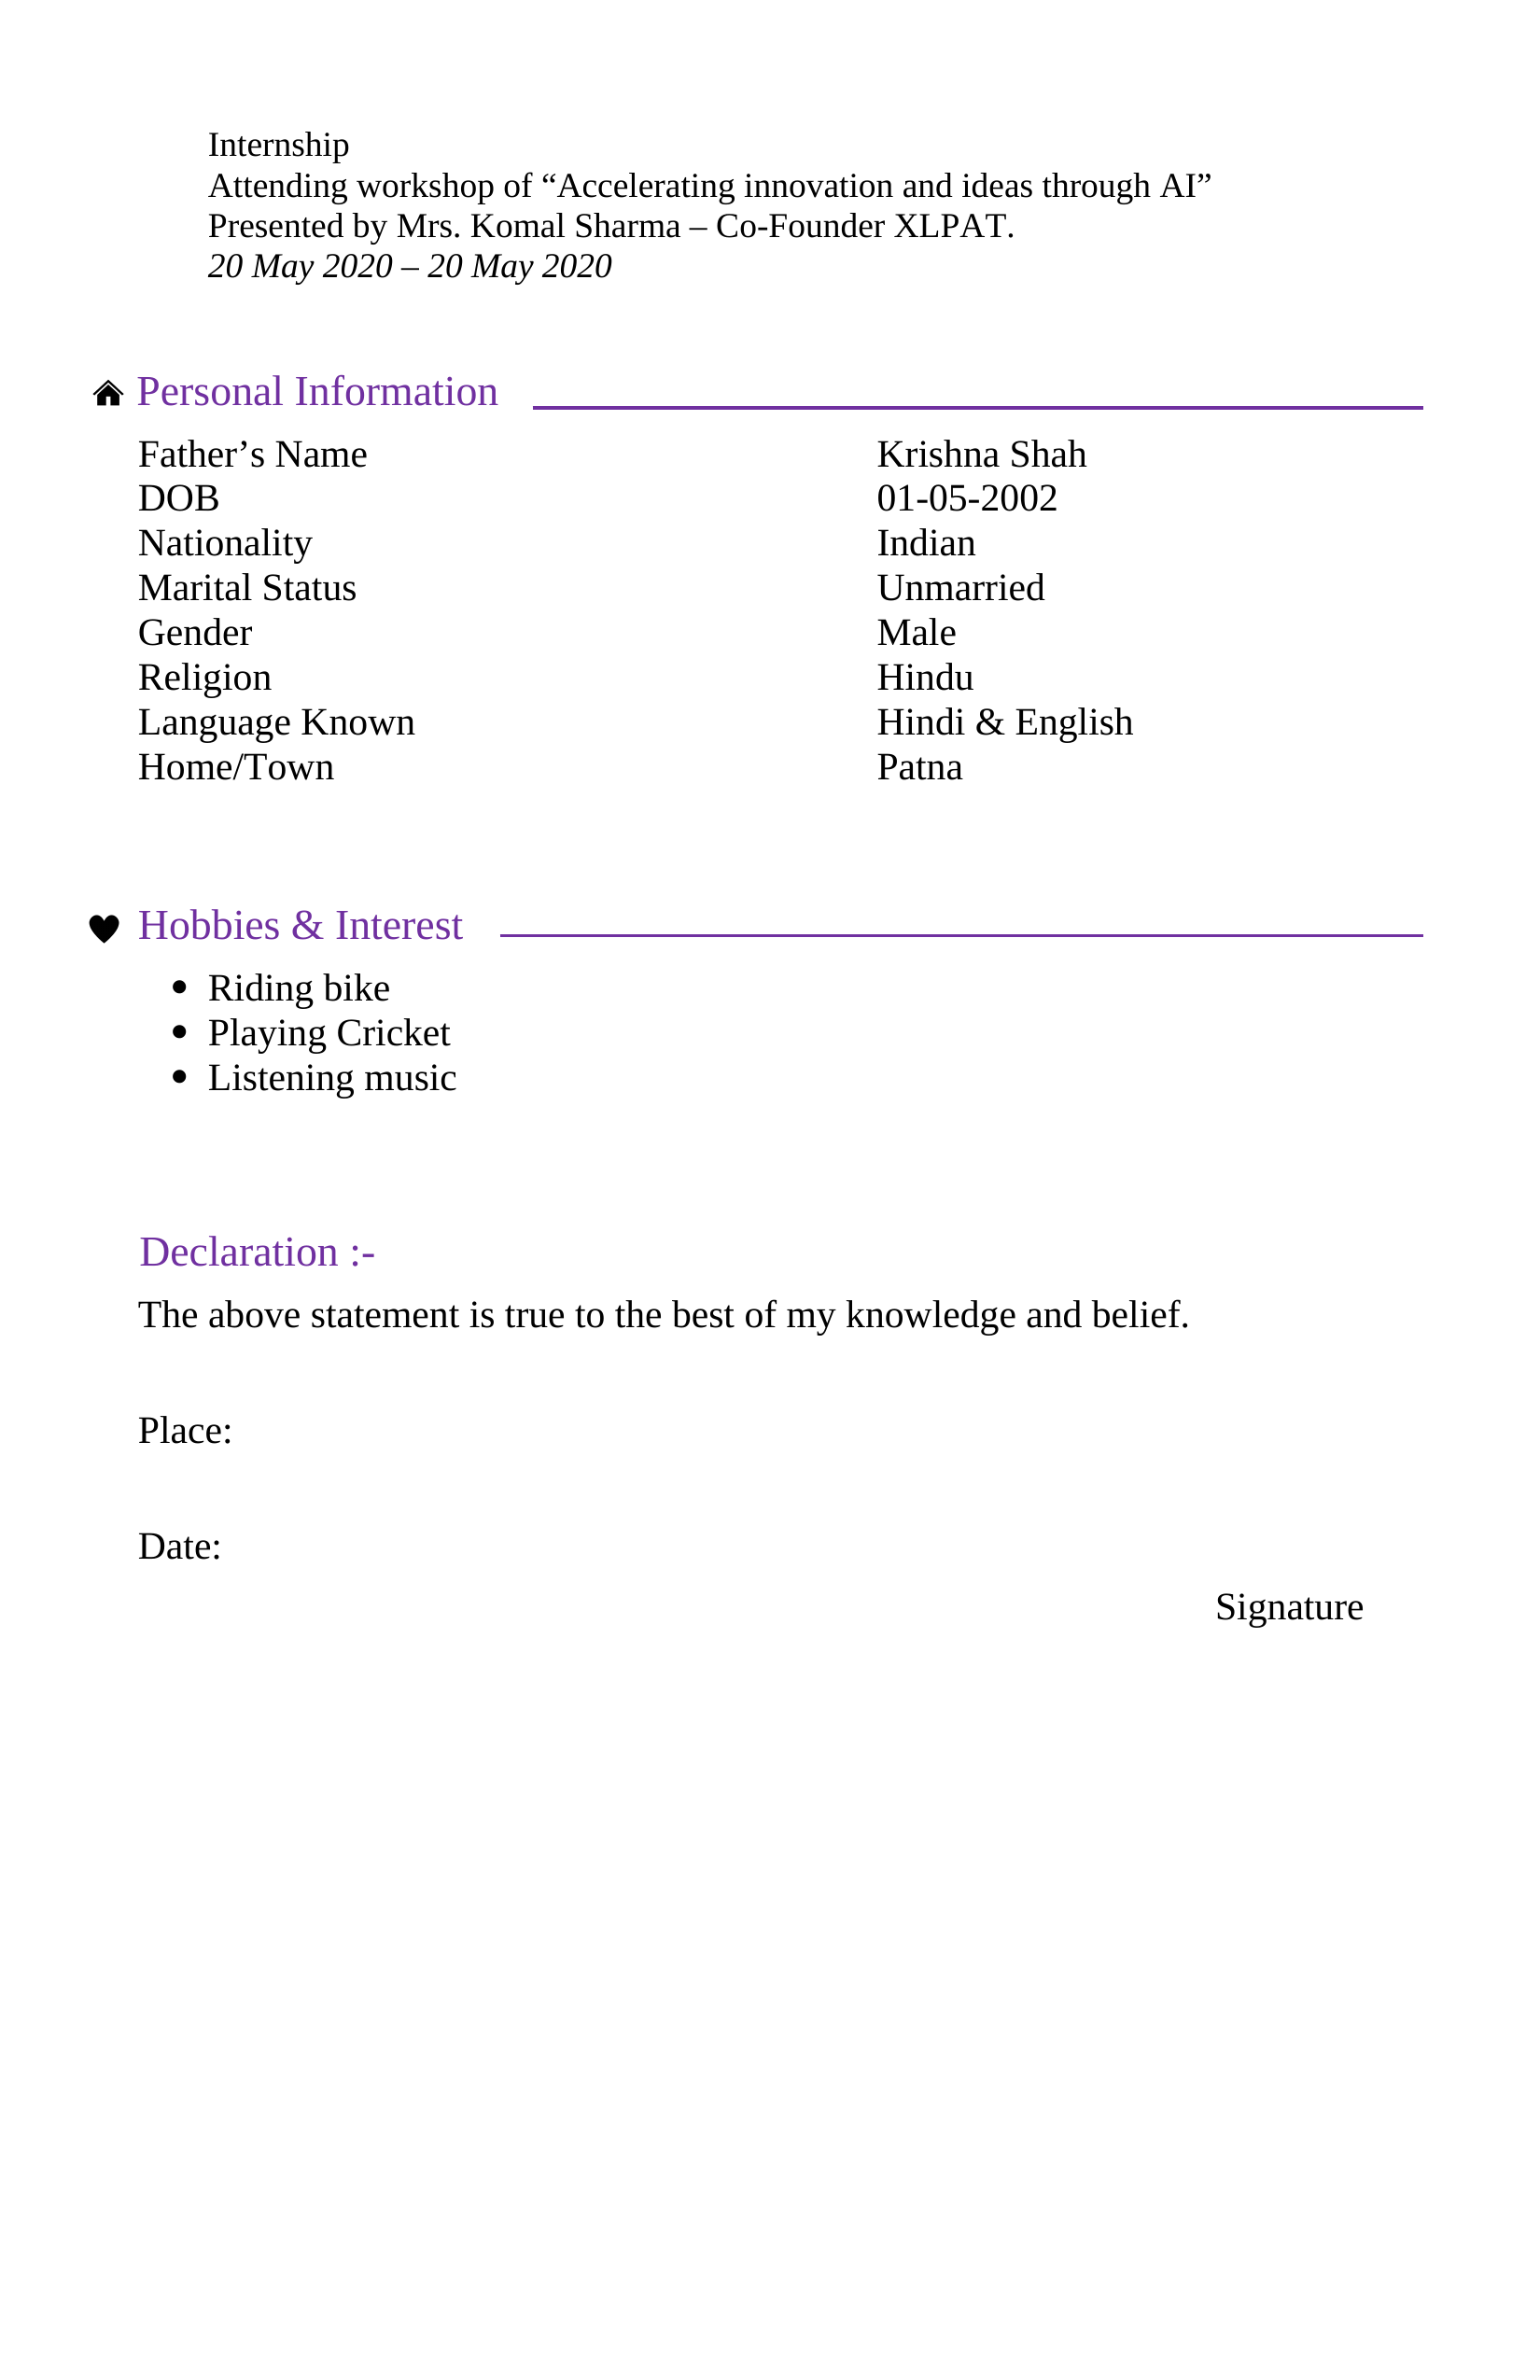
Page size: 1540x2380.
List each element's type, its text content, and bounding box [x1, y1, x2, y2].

picture [91, 375, 110, 410]
list Attending workshop of “Accelerating innovation and ideas through AI” [208, 164, 1516, 204]
text Hobbies & Interest [138, 900, 1516, 949]
list Internship [208, 124, 1516, 164]
picture [83, 908, 125, 950]
text Date: [138, 1523, 1516, 1568]
text Father’s Name Krishna Shah [138, 430, 1516, 475]
text Marital Status Unmarried [138, 565, 1516, 609]
list Listening music [173, 1054, 1516, 1099]
text Nationality Indian [138, 520, 1516, 565]
text Religion Hindu [138, 654, 1516, 698]
list Personal Information [110, 366, 1516, 414]
text The above statement is true to the best of my knowledge and belief. [138, 1291, 1516, 1336]
text Language Known Hindi & English [138, 698, 1516, 743]
list Presented by Mrs. Komal Sharma – Co-Founder XLPAT. [208, 204, 1516, 245]
list Riding bike [173, 964, 1516, 1009]
text DOB 01-05-2002 [138, 475, 1516, 520]
text Home/Town Patna [138, 743, 1516, 788]
list 20 May 2020 – 20 May 2020 [208, 245, 1516, 285]
text Signature [138, 1583, 1516, 1628]
list Playing Cricket [173, 1009, 1516, 1054]
text Place: [138, 1407, 1516, 1451]
text Gender Male [138, 609, 1516, 654]
text Declaration :- [96, 1226, 1516, 1275]
